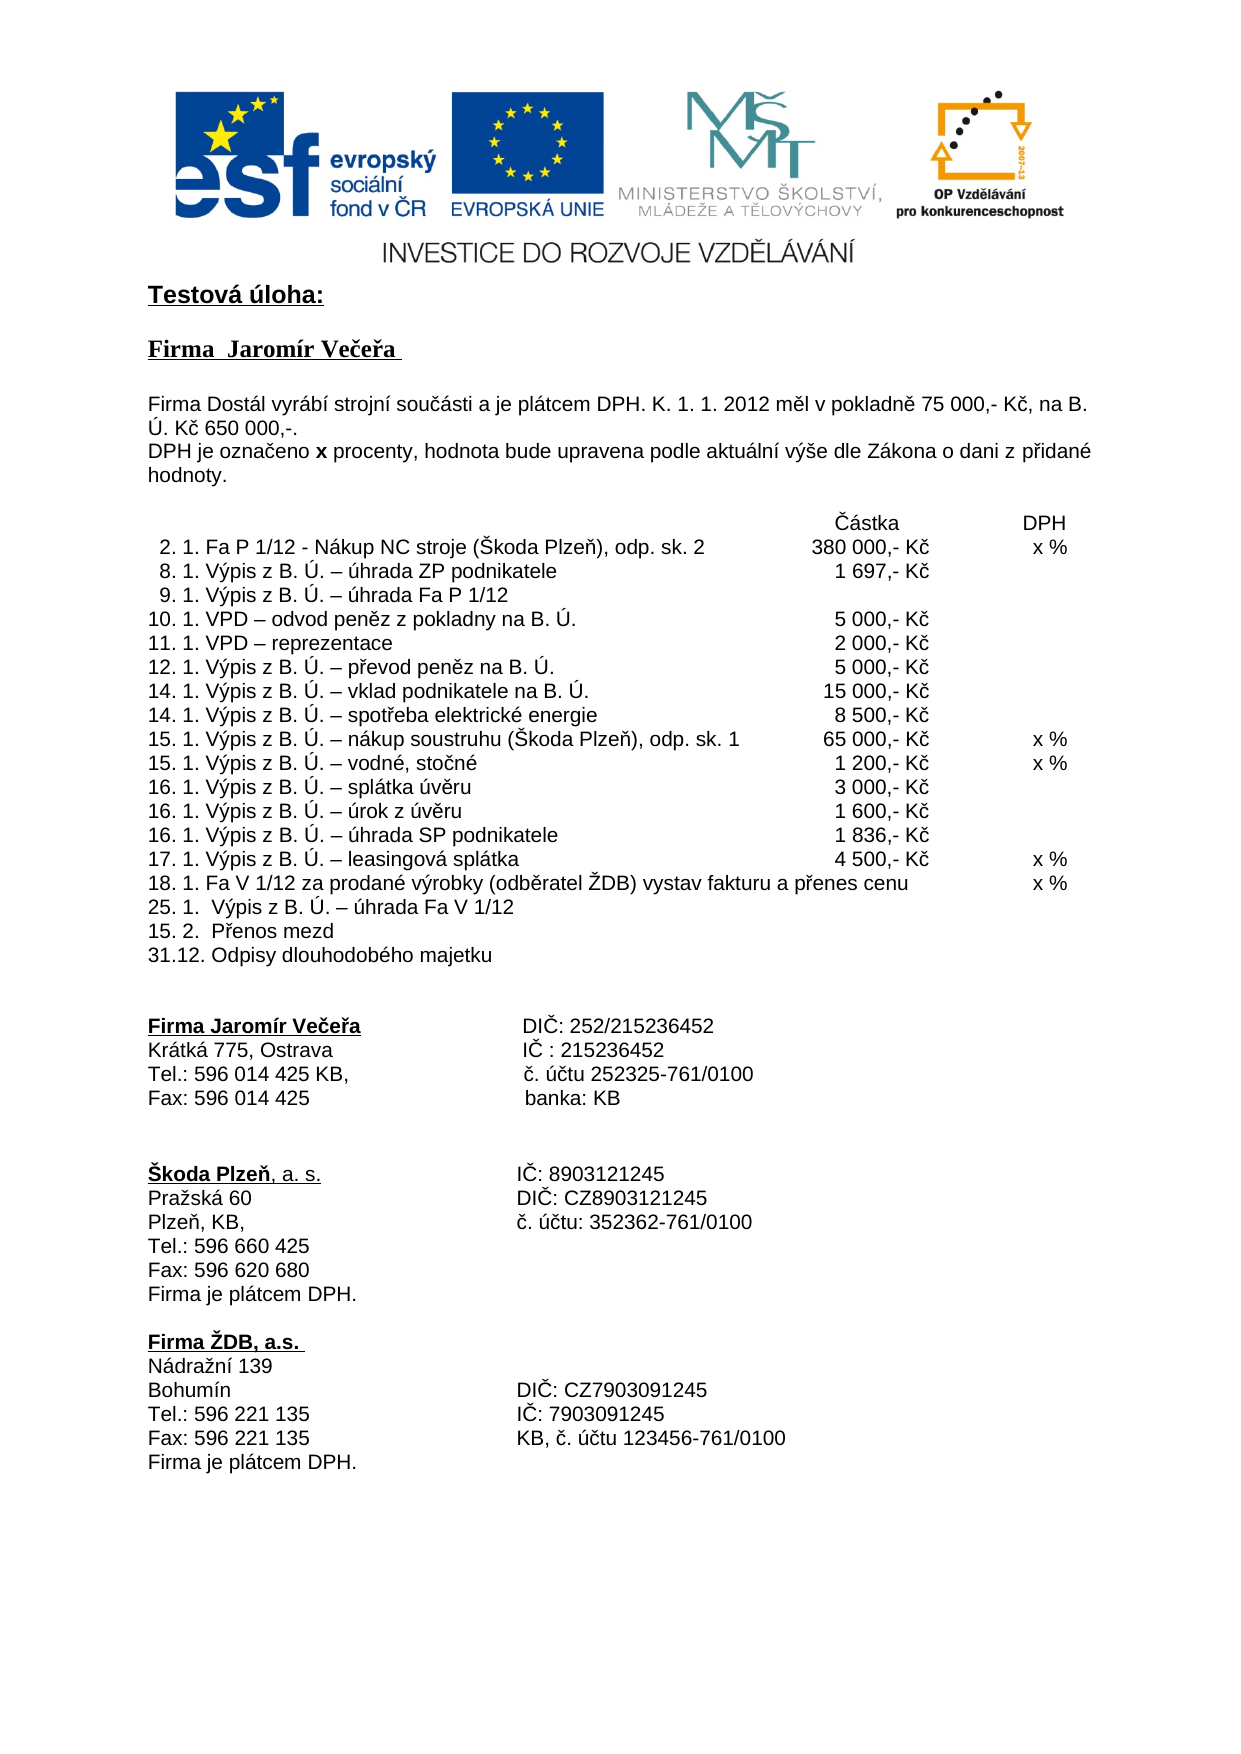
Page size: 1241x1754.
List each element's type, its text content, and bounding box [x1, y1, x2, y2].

text 15. 2. Přenos mezd [148, 918, 1093, 942]
text Fax: 596 014 425 banka: KB [148, 1086, 1093, 1110]
text 2. 1. Fa P 1/12 - Nákup NC stroje (Škoda Plzeň), odp. sk. 2 380 000,- Kč x % [148, 535, 1093, 559]
text Firma Jaromír Večeřa DIČ: 252/215236452 [148, 1014, 1093, 1038]
text 15. 1. Výpis z B. Ú. – nákup soustruhu (Škoda Plzeň), odp. sk. 1 65 000,- Kč x % [148, 727, 1093, 751]
text 16. 1. Výpis z B. Ú. – splátka úvěru 3 000,- Kč [148, 775, 1093, 799]
text Nádražní 139 [148, 1354, 1093, 1378]
text Škoda Plzeň, a. s. IČ: 8903121245 [148, 1162, 1093, 1186]
text 10. 1. VPD – odvod peněz z pokladny na B. Ú. 5 000,- Kč [148, 607, 1093, 631]
picture [147, 73, 1092, 280]
text Firma ŽDB, a.s. [148, 1330, 1093, 1354]
text Tel.: 596 221 135 IČ: 7903091245 [148, 1402, 1093, 1426]
text 11. 1. VPD – reprezentace 2 000,- Kč [148, 631, 1093, 655]
text Firma Jaromír Večeřa [148, 334, 1093, 363]
text Krátká 775, Ostrava IČ : 215236452 [148, 1038, 1093, 1062]
text Pražská 60 DIČ: CZ8903121245 [148, 1186, 1093, 1210]
text 16. 1. Výpis z B. Ú. – úrok z úvěru 1 600,- Kč [148, 799, 1093, 823]
text 14. 1. Výpis z B. Ú. – vklad podnikatele na B. Ú. 15 000,- Kč [148, 679, 1093, 703]
text 14. 1. Výpis z B. Ú. – spotřeba elektrické energie 8 500,- Kč [148, 703, 1093, 727]
text 9. 1. Výpis z B. Ú. – úhrada Fa P 1/12 [148, 583, 1093, 607]
text 8. 1. Výpis z B. Ú. – úhrada ZP podnikatele 1 697,- Kč [148, 559, 1093, 583]
text 16. 1. Výpis z B. Ú. – úhrada SP podnikatele 1 836,- Kč [148, 823, 1093, 847]
text Tel.: 596 014 425 KB, č. účtu 252325-761/0100 [148, 1062, 1093, 1086]
text Bohumín DIČ: CZ7903091245 [148, 1378, 1093, 1402]
text Firma Dostál vyrábí strojní součásti a je plátcem DPH. K. 1. 1. 2012 měl v pokladně 75 000,- Kč, na B. Ú. Kč 650 000,-. [148, 391, 1093, 439]
text Fax: 596 221 135 KB, č. účtu 123456-761/0100 [148, 1426, 1093, 1449]
text 18. 1. Fa V 1/12 za prodané výrobky (odběratel ŽDB) vystav fakturu a přenes cenu x % [148, 871, 1093, 894]
text Tel.: 596 660 425 [148, 1234, 1093, 1258]
text 12. 1. Výpis z B. Ú. – převod peněz na B. Ú. 5 000,- Kč [148, 655, 1093, 679]
text Plzeň, KB, č. účtu: 352362-761/0100 [148, 1210, 1093, 1234]
text Firma je plátcem DPH. [148, 1282, 1093, 1306]
text DPH je označeno x procenty, hodnota bude upravena podle aktuální výše dle Zákona o dani z přidané hodnoty. Částka DPH [148, 439, 1093, 535]
text 17. 1. Výpis z B. Ú. – leasingová splátka 4 500,- Kč x % [148, 847, 1093, 871]
text Fax: 596 620 680 [148, 1258, 1093, 1282]
text 15. 1. Výpis z B. Ú. – vodné, stočné 1 200,- Kč x % [148, 751, 1093, 775]
text 25. 1. Výpis z B. Ú. – úhrada Fa V 1/12 [148, 894, 1093, 918]
text Testová úloha: [148, 280, 1093, 309]
text 31.12. Odpisy dlouhodobého majetku [148, 942, 1093, 966]
text Firma je plátcem DPH. [148, 1449, 1093, 1473]
